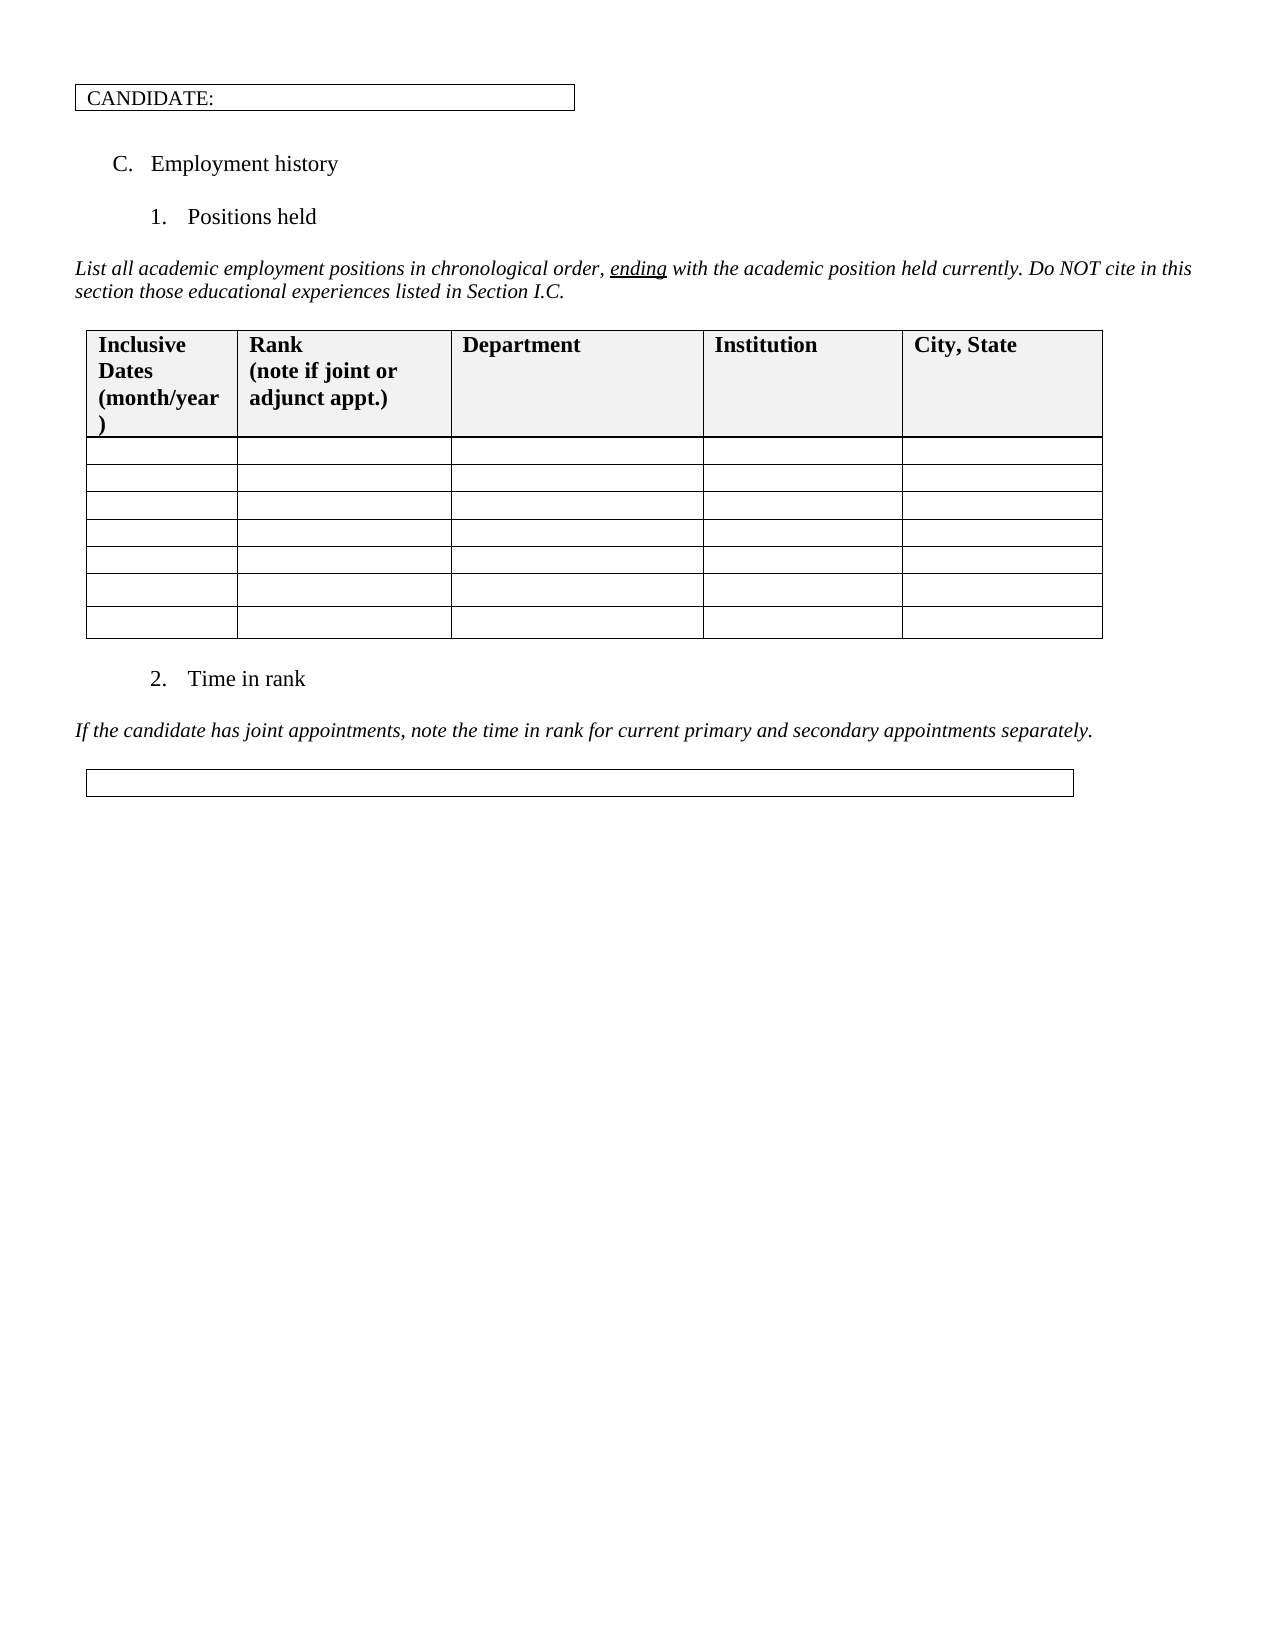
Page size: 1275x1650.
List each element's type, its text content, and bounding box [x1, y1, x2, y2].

table_cell [704, 438, 902, 464]
table_cell [903, 607, 1102, 638]
text C. Employment history [112, 150, 1200, 176]
table_cell [87, 574, 237, 606]
table_cell [704, 520, 902, 546]
table_header Institution [704, 331, 902, 436]
text List all academic employment positions in chronological order, ending with the academic position held currently. Do NOT cite in this section those educational experiences listed in Section I.C. [75, 255, 1200, 303]
table_cell [87, 547, 237, 573]
table_cell [704, 547, 902, 573]
table_cell [87, 465, 237, 491]
text 1. Positions held [150, 203, 1200, 229]
table_cell [704, 574, 902, 606]
table_cell [87, 438, 237, 464]
table_header Department [452, 331, 703, 436]
table_cell [238, 547, 451, 573]
table_cell [238, 607, 451, 638]
table_cell [452, 492, 703, 518]
table_cell [452, 465, 703, 491]
table_header City, State [903, 331, 1102, 436]
table_cell [452, 438, 703, 464]
table_cell [452, 547, 703, 573]
table_cell [903, 492, 1102, 518]
table_cell [704, 607, 902, 638]
text 2. Time in rank [150, 665, 1200, 692]
table_cell [704, 465, 902, 491]
table_cell [903, 574, 1102, 606]
table_cell [238, 492, 451, 518]
table_cell [903, 438, 1102, 464]
table_cell [452, 520, 703, 546]
table_header [87, 770, 1073, 796]
table_cell [87, 607, 237, 638]
table_header Rank (note if joint or adjunct appt.) [238, 331, 451, 436]
table_cell [452, 574, 703, 606]
table_cell [704, 492, 902, 518]
table_cell [238, 465, 451, 491]
table_cell [238, 520, 451, 546]
table_header Inclusive Dates (month/year) [87, 331, 237, 436]
table_cell [903, 465, 1102, 491]
table_cell [452, 607, 703, 638]
table_cell [238, 438, 451, 464]
table_cell [903, 520, 1102, 546]
text If the candidate has joint appointments, note the time in rank for current primary and secondary appointments separately. [75, 718, 1200, 742]
table_cell [87, 492, 237, 518]
table_cell [903, 547, 1102, 573]
table_cell [238, 574, 451, 606]
table_cell [87, 520, 237, 546]
